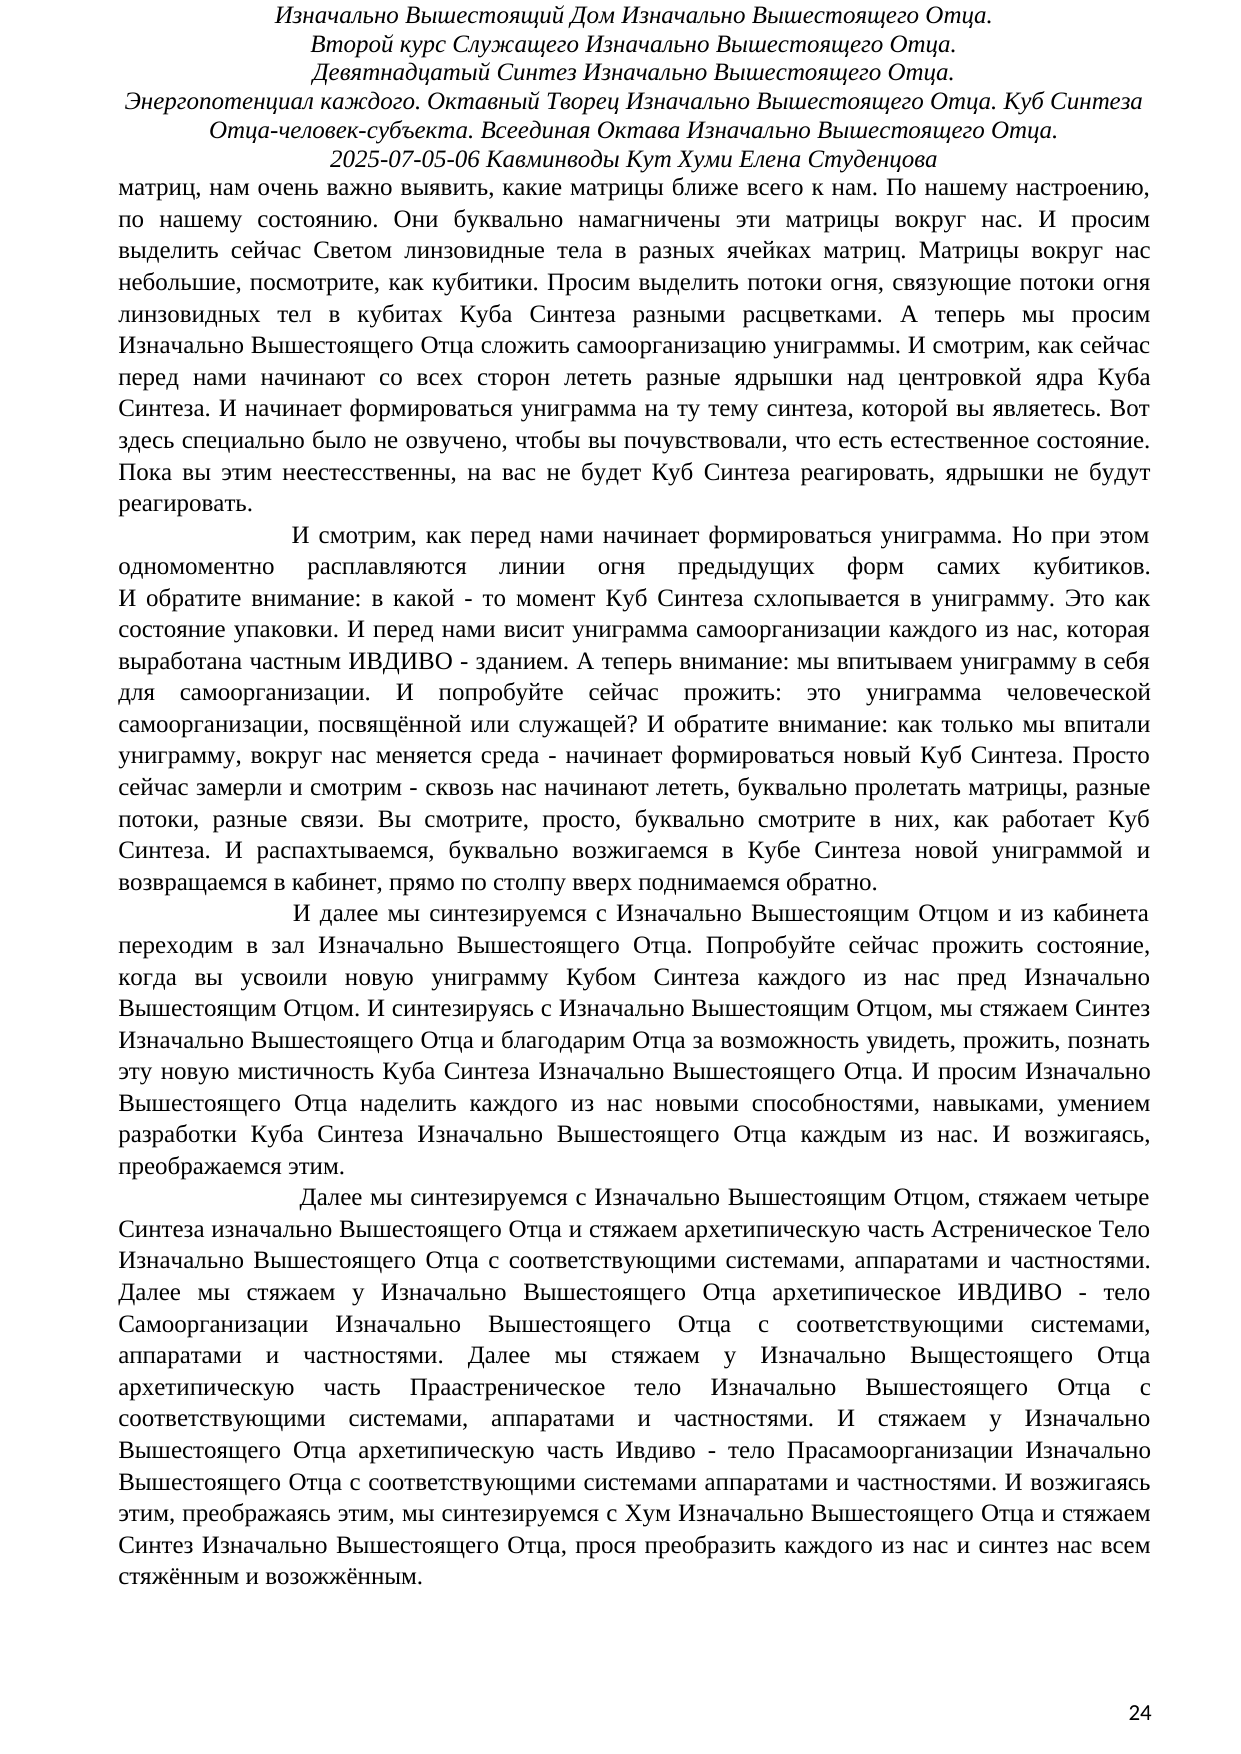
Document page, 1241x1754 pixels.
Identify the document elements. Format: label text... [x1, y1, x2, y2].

text И смотрим, как перед нами начинает формироваться униграмма. Но при этом одномоментно расплавляются линии огня предыдущих форм самих кубитиков. И обратите внимание: в какой - то момент Куб Синтеза схлопывается в униграмму. Это как состояние упаковки. И перед нами висит униграмма самоорганизации каждого из нас, которая выработана частным ИВДИВО - зданием. А теперь внимание: мы впитываем униграмму в себя для самоорганизации. И попробуйте сейчас прожить: это униграмма человеческой самоорганизации, посвящённой или служащей? И обратите внимание: как только мы впитали униграмму, вокруг нас меняется среда - начинает формироваться новый Куб Синтеза. Просто сейчас замерли и смотрим - сквозь нас начинают лететь, буквально пролетать матрицы, разные потоки, разные связи. Вы смотрите, просто, буквально смотрите в них, как работает Куб Синтеза. И распахтываемся, буквально возжигаемся в Кубе Синтеза новой униграммой и возвращаемся в кабинет, прямо по столпу вверх поднимаемся обратно. [118, 520, 1152, 896]
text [118, 172, 1152, 517]
text И далее мы синтезируемся с Изначально Вышестоящим Отцом и из кабинета переходим в зал Изначально Вышестоящего Отца. Попробуйте сейчас прожить состояние, когда вы усвоили новую униграмму Кубом Синтеза каждого из нас пред Изначально Вышестоящим Отцом. И синтезируясь с Изначально Вышестоящим Отцом, мы стяжаем Синтез Изначально Вышестоящего Отца и благодарим Отца за возможность увидеть, прожить, познать эту новую мистичность Куба Синтеза Изначально Вышестоящего Отца. И просим Изначально Вышестоящего Отца наделить каждого из нас новыми способностями, навыками, умением разработки Куба Синтеза Изначально Вышестоящего Отца каждым из нас. И возжигаясь, преображаемся этим. [118, 898, 1152, 1180]
text Далее мы синтезируемся с Изначально Вышестоящим Отцом, стяжаем четыре Синтеза изначально Вышестоящего Отца и стяжаем архетипическую часть Астреническое Тело Изначально Вышестоящего Отца с соответствующими системами, аппаратами и частностями. Далее мы стяжаем у Изначально Вышестоящего Отца архетипическое ИВДИВО - тело Самоорганизации Изначально Вышестоящего Отца с соответствующими системами, аппаратами и частностями. Далее мы стяжаем у Изначально Выщестоящего Отца архетипическую часть Праастреническое тело Изначально Вышестоящего Отца с соответствующими системами, аппаратами и частностями. И стяжаем у Изначально Вышестоящего Отца архетипическую часть Ивдиво - тело Прасамоорганизации Изначально Вышестоящего Отца с соответствующими системами аппаратами и частностями. И возжигаясь этим, преображаясь этим, мы синтезируемся с Хум Изначально Вышестоящего Отца и стяжаем Синтез Изначально Вышестоящего Отца, прося преобразить каждого из нас и синтез нас всем стяжённым и возожжённым. [118, 1182, 1152, 1590]
